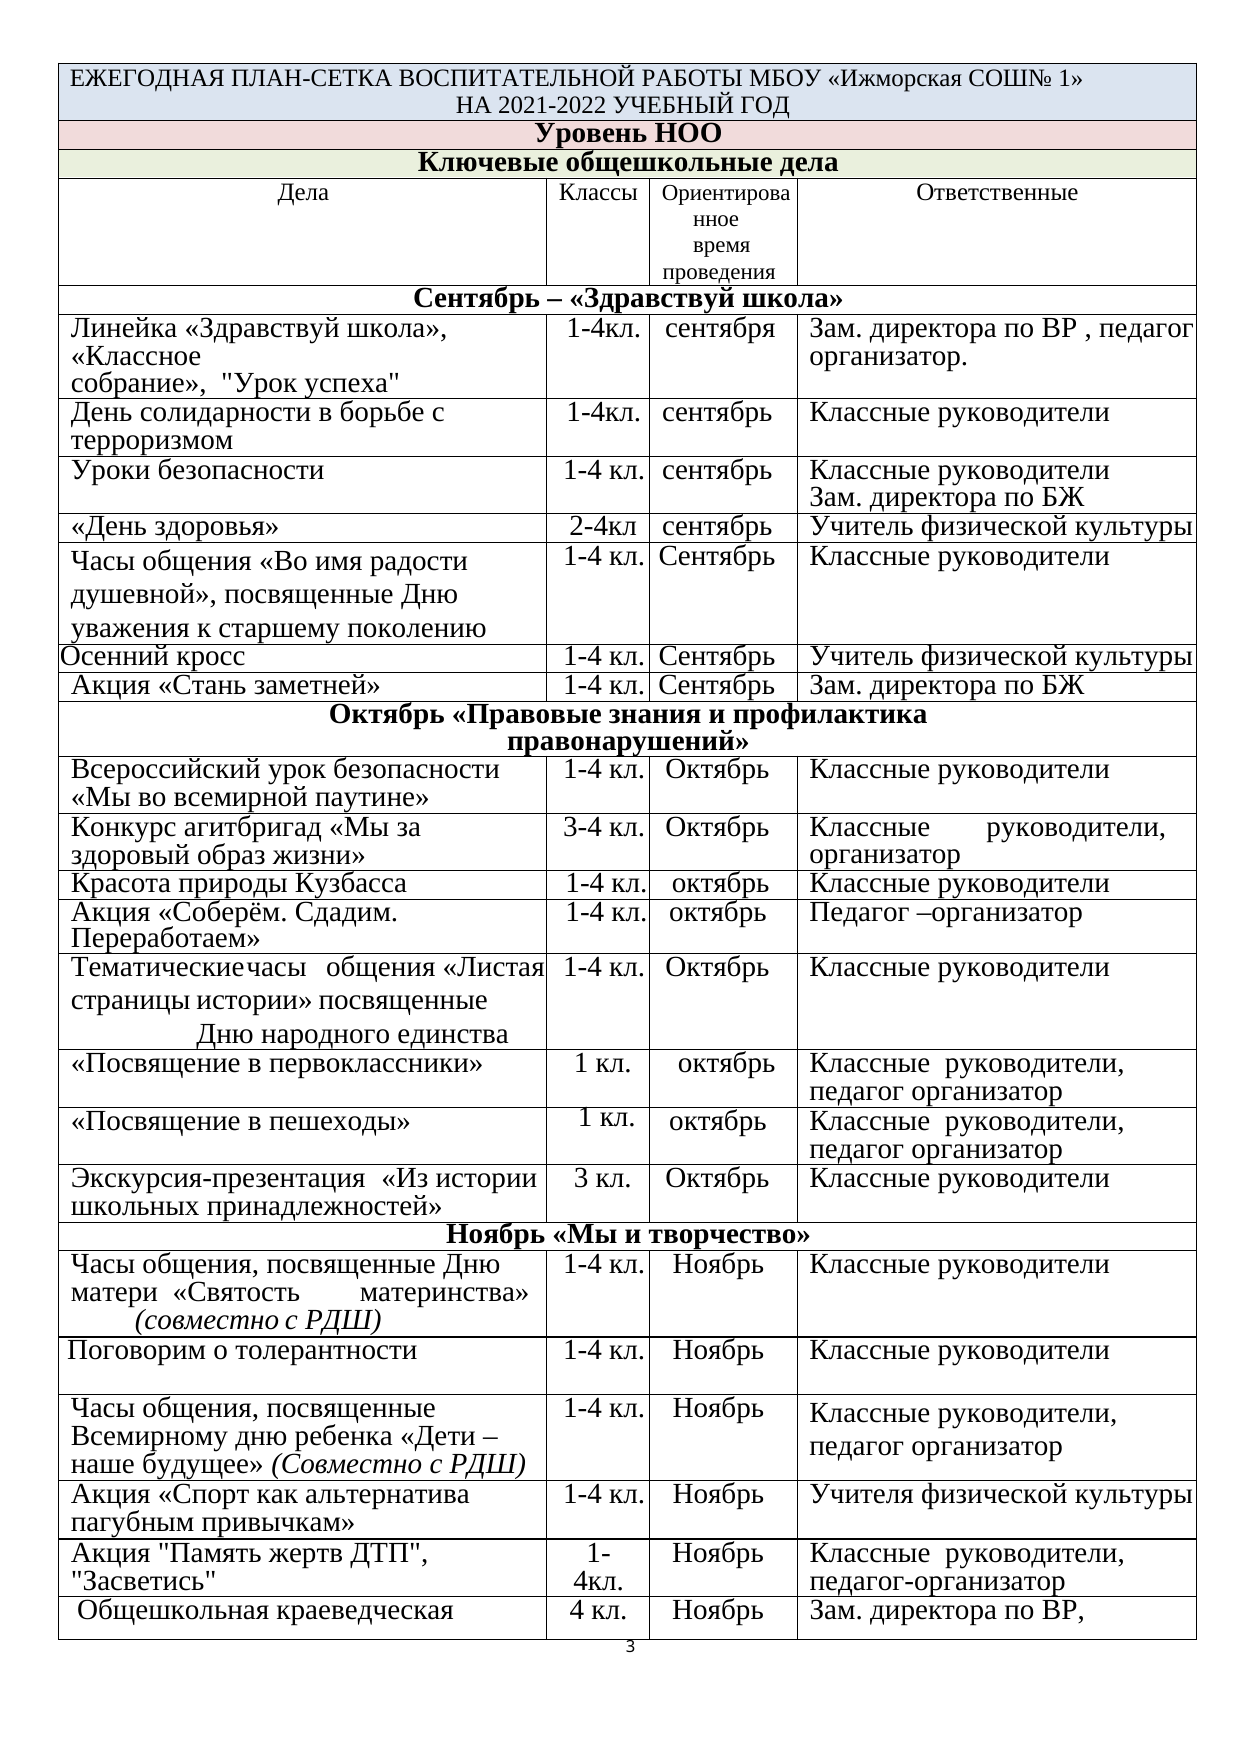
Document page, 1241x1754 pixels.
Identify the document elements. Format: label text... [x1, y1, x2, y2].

table_cell Учителя физической культуры [798, 1481, 1196, 1538]
table_cell «Посвящение в первоклассники» [59, 1050, 546, 1107]
table_cell сентябрь [650, 399, 797, 456]
table_cell Классные руководители [798, 954, 1196, 1049]
table_cell Зам. директора по ВР , педагог организатор. [798, 315, 1196, 398]
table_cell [59, 1597, 546, 1639]
table_cell Ноябрь [650, 1251, 797, 1336]
table_cell Уровень НОО [59, 121, 1196, 149]
table_cell Классы [547, 179, 649, 285]
table_cell Сентябрь – «Здравствуй школа» [59, 286, 1196, 314]
table_cell Ноябрь [650, 1338, 797, 1394]
table_cell Классные руководители [798, 757, 1196, 813]
table_cell Ноябрь [650, 1395, 797, 1480]
table_cell Классные руководители [798, 543, 1196, 643]
table_cell 1-4кл. [547, 315, 649, 398]
table_cell Уроки безопасности [59, 457, 546, 513]
table_cell октябрь [650, 1050, 797, 1107]
table_cell Учитель физической культуры [798, 645, 1196, 672]
table_cell Дела [59, 179, 546, 285]
table_cell «День здоровья» [59, 514, 546, 542]
table_cell 1-4кл. [547, 399, 649, 456]
table_cell 1-4 кл. [547, 871, 649, 899]
table_cell Октябрь «Правовые знания и профилактика правонарушений» [59, 702, 1196, 756]
table_cell Классные руководители Зам. директора по БЖ [798, 457, 1196, 513]
table_cell Октябрь [650, 757, 797, 813]
table_cell 3 кл. [547, 1165, 649, 1222]
table_cell День солидарности в борьбе с терроризмом [59, 399, 546, 456]
table_cell октябрь [650, 900, 797, 953]
table_cell 2-4кл [547, 514, 649, 542]
table_cell октябрь [650, 871, 797, 899]
table_cell 1-4 кл. [547, 673, 649, 701]
table_cell 1 кл. [547, 1108, 649, 1164]
table_cell Октябрь [650, 814, 797, 870]
table_cell Учитель физической культуры [798, 514, 1196, 542]
table_cell 1-4 кл. [547, 757, 649, 813]
table_cell Часы общения, посвященные Всемирному дню ребенка «Дети – наше будущее» (Совместно с РДШ) [59, 1395, 546, 1480]
table_cell 1 кл. [547, 1050, 649, 1107]
table_header 1-4кл. [547, 1540, 649, 1596]
table_cell Акция «Спорт как альтернатива пагубным привычкам» [59, 1481, 546, 1538]
table_cell Зам. директора по БЖ [798, 673, 1196, 701]
table_cell сентябрь [650, 514, 797, 542]
table_cell Линейка «Здравствуй школа», «Классное собрание», "Урок успеха" [59, 315, 546, 398]
table_cell 1-4 кл. [547, 1251, 649, 1336]
table_cell Ноябрь «Мы и творчество» [59, 1223, 1196, 1250]
table_cell Ноябрь [650, 1597, 797, 1639]
table_cell Классные руководители [798, 871, 1196, 899]
table_cell 4 кл. [547, 1597, 649, 1639]
table_cell 3-4 кл. [547, 814, 649, 870]
table_cell Классные руководители, педагог организатор [798, 1108, 1196, 1164]
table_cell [798, 1597, 1196, 1639]
table_header Классные руководители, педагог-организатор [798, 1540, 1196, 1596]
table_cell Педагог –организатор [798, 900, 1196, 953]
table_cell 1-4 кл. [547, 543, 649, 643]
table_cell Осенний кросс [59, 645, 546, 672]
table_cell Ноябрь [650, 1481, 797, 1538]
table_cell Акция «Соберём. Сдадим. Переработаем» [59, 900, 546, 953]
table_cell 1-4 кл. [547, 1481, 649, 1538]
table_cell «Посвящение в пешеходы» [59, 1108, 546, 1164]
table_cell октябрь [650, 1108, 797, 1164]
table_cell Классные руководители [798, 399, 1196, 456]
table_cell 1-4 кл. [547, 900, 649, 953]
table_cell Акция «Стань заметней» [59, 673, 546, 701]
table_cell Ключевые общешкольные дела [59, 150, 1196, 177]
table_cell 1-4 кл. [547, 1395, 649, 1480]
table_cell Классные руководители, педагог организатор [798, 1050, 1196, 1107]
table_cell Классные организатор [798, 814, 986, 870]
table_cell Ориентированное время проведения [650, 179, 797, 285]
table_cell Поговорим о толерантности [59, 1338, 546, 1394]
table_cell Всероссийский урок безопасности «Мы во всемирной паутине» [59, 757, 546, 813]
table_cell сентября [650, 315, 797, 398]
table_cell Октябрь [650, 1165, 797, 1222]
table_cell 1-4 кл. [547, 645, 649, 672]
table_cell Красота природы Кузбасса [59, 871, 546, 899]
table_cell Часы общения, посвященные Дню матери «Святость материнства» (совместно с РДШ) [59, 1251, 546, 1336]
table_cell Классные руководители, педагог организатор [798, 1395, 1196, 1480]
table_header [1188, 64, 1196, 120]
table_cell Классные руководители [798, 1251, 1196, 1336]
table_header ЕЖЕГОДНАЯ ПЛАН-СЕТКА ВОСПИТАТЕЛЬНОЙ РАБОТЫ МБОУ «Ижморская СОШ№ 1» НА 2021-2022 УЧЕБНЫЙ ГОД [59, 64, 1188, 120]
table_cell Тематические часы общения «Листая страницы истории» посвященные Дню народного единства [59, 954, 546, 1049]
table_cell Ответственные [798, 179, 1196, 285]
table_cell сентябрь [650, 457, 797, 513]
table_cell Экскурсия-презентация «Из истории школьных принадлежностей» [59, 1165, 546, 1222]
table_cell Сентябрь [650, 645, 797, 672]
table_cell Сентябрь [650, 673, 797, 701]
table_cell Классные руководители [798, 1338, 1196, 1394]
table_cell Сентябрь [650, 543, 797, 643]
table_cell Октябрь [650, 954, 797, 1049]
table_cell 1-4 кл. [547, 1338, 649, 1394]
table_cell руководители, [986, 814, 1196, 870]
table_cell Классные руководители [798, 1165, 1196, 1222]
table_header Акция "Память жертв ДТП", "Засветись" [59, 1540, 546, 1596]
table_header Ноябрь [650, 1540, 797, 1596]
table_cell 1-4 кл. [547, 457, 649, 513]
table_cell Конкурс агитбригад «Мы за здоровый образ жизни» [59, 814, 546, 870]
table_cell 1-4 кл. [547, 954, 649, 1049]
table_cell Часы общения «Во имя радости душевной», посвященные Дню уважения к старшему поколению [59, 543, 546, 643]
